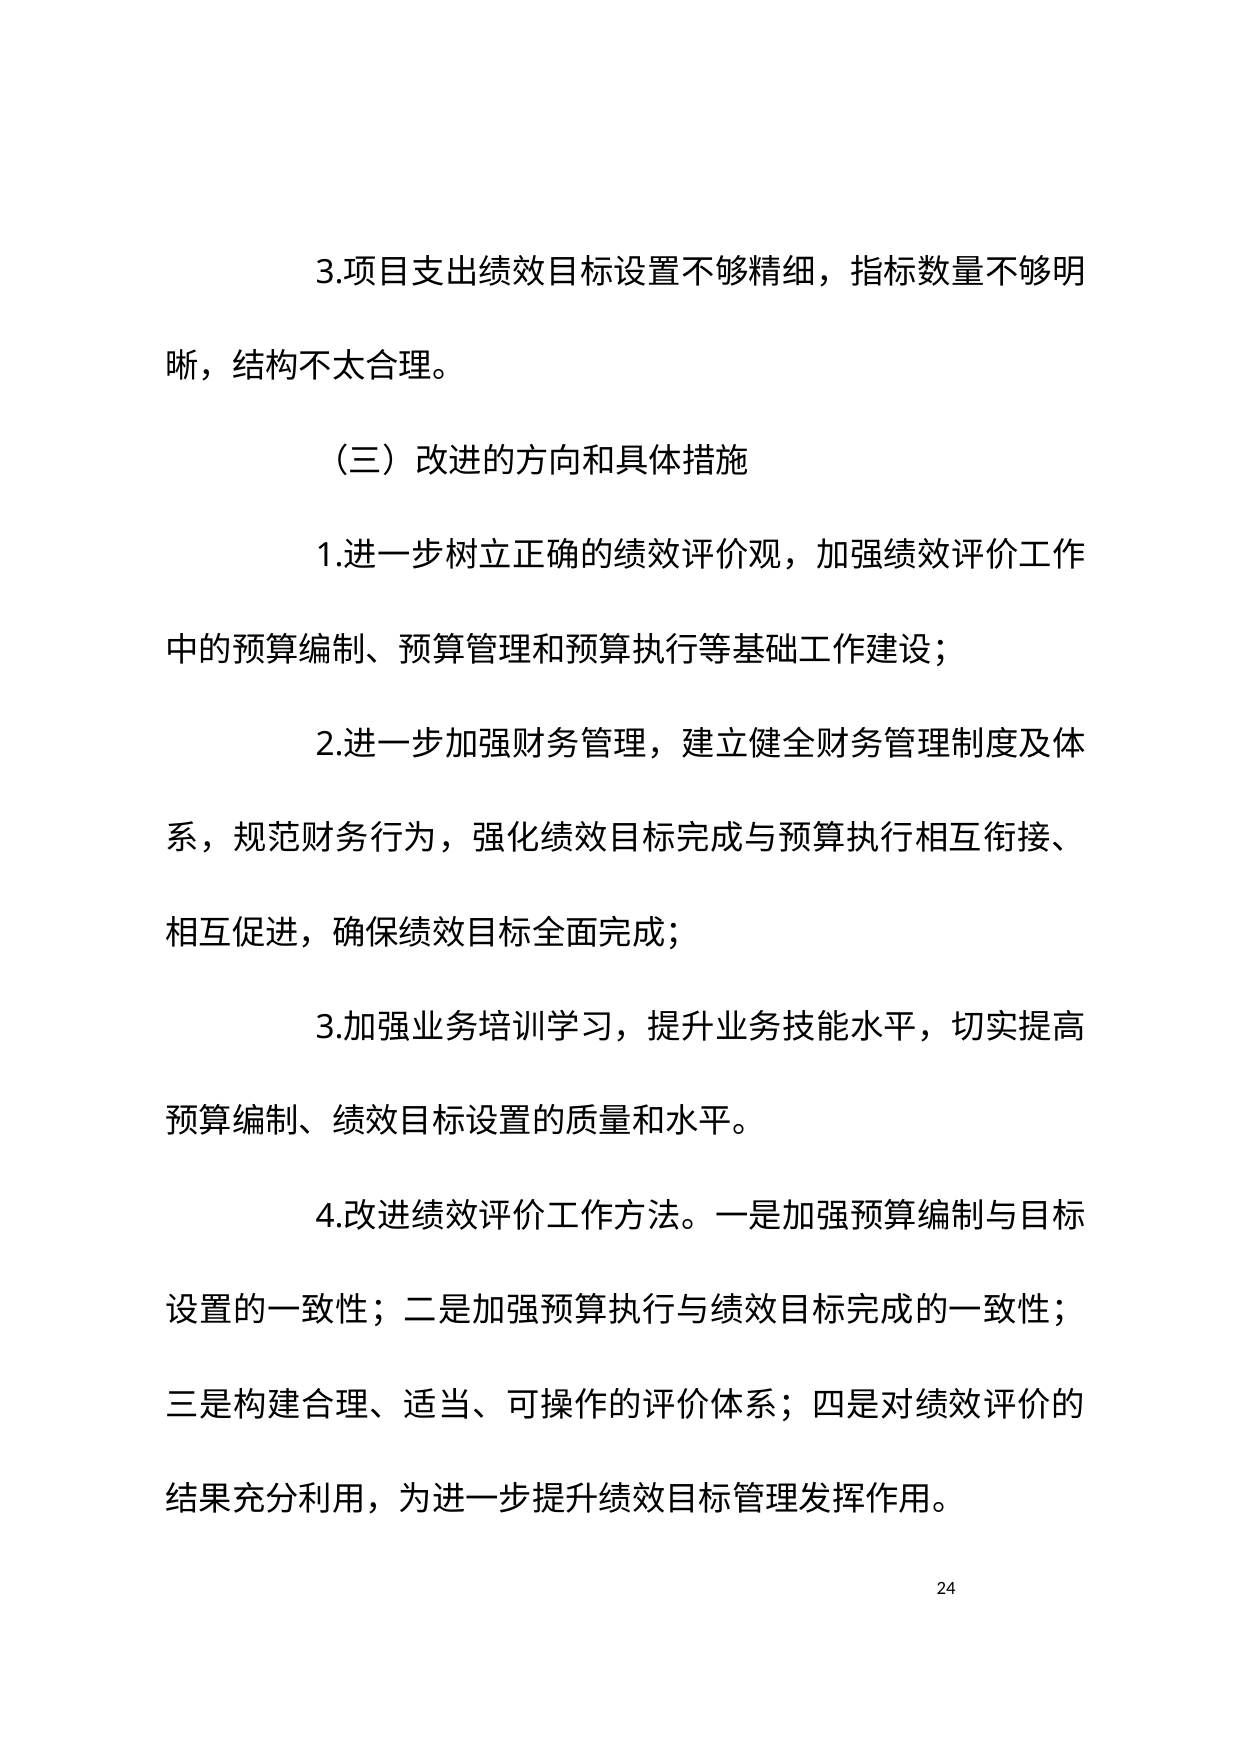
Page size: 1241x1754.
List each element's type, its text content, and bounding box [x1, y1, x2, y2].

text 1.进一步树立正确的绩效评价观，加强绩效评价工作中的预算编制、预算管理和预算执行等基础工作建设； [165, 505, 1087, 694]
text 3.加强业务培训学习，提升业务技能水平，切实提高预算编制、绩效目标设置的质量和水平。 [165, 977, 1087, 1166]
subtitle （三）改进的方向和具体措施 [165, 411, 1087, 505]
text 4.改进绩效评价工作方法。一是加强预算编制与目标设置的一致性；二是加强预算执行与绩效目标完成的一致性；三是构建合理、适当、可操作的评价体系；四是对绩效评价的结果充分利用，为进一步提升绩效目标管理发挥作用。 [165, 1166, 1087, 1543]
text 2.进一步加强财务管理，建立健全财务管理制度及体系，规范财务行为，强化绩效目标完成与预算执行相互衔接、相互促进，确保绩效目标全面完成； [165, 694, 1087, 977]
text 3.项目支出绩效目标设置不够精细，指标数量不够明晰，结构不太合理。 [165, 222, 1087, 411]
